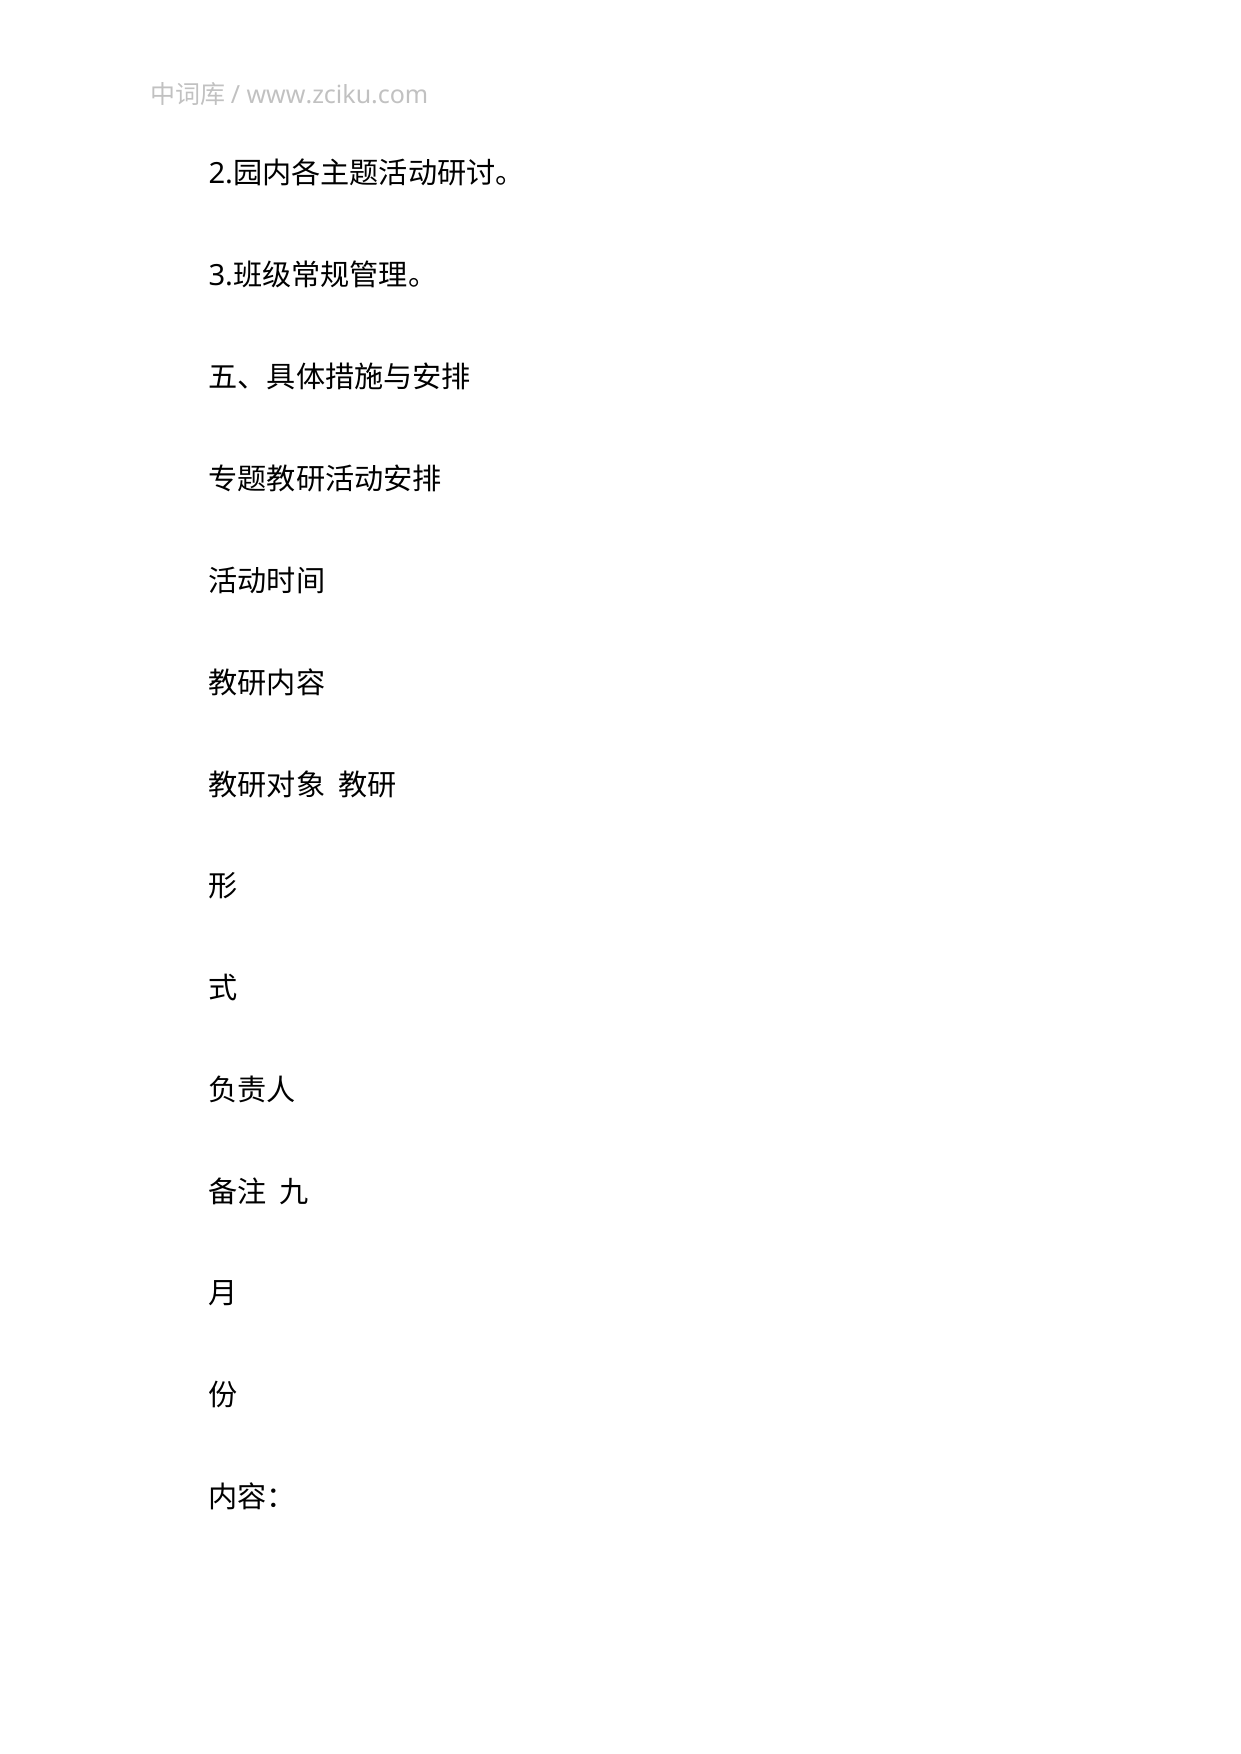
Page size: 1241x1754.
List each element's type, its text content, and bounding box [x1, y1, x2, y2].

text 形 [150, 863, 1090, 905]
text 份 [150, 1372, 1090, 1414]
text 活动时间 [150, 557, 1090, 600]
text 备注 九 [150, 1168, 1090, 1210]
text 3.班级常规管理。 [150, 252, 1090, 294]
text 专题教研活动安排 [150, 456, 1090, 498]
text 2.园内各主题活动研讨。 [150, 150, 1090, 192]
text 教研内容 [150, 659, 1090, 702]
text 五、具体措施与安排 [150, 354, 1090, 396]
text 月 [150, 1270, 1090, 1312]
text 负责人 [150, 1066, 1090, 1109]
text 式 [150, 964, 1090, 1007]
text 教研对象 教研 [150, 761, 1090, 803]
text 内容： [150, 1473, 1090, 1516]
